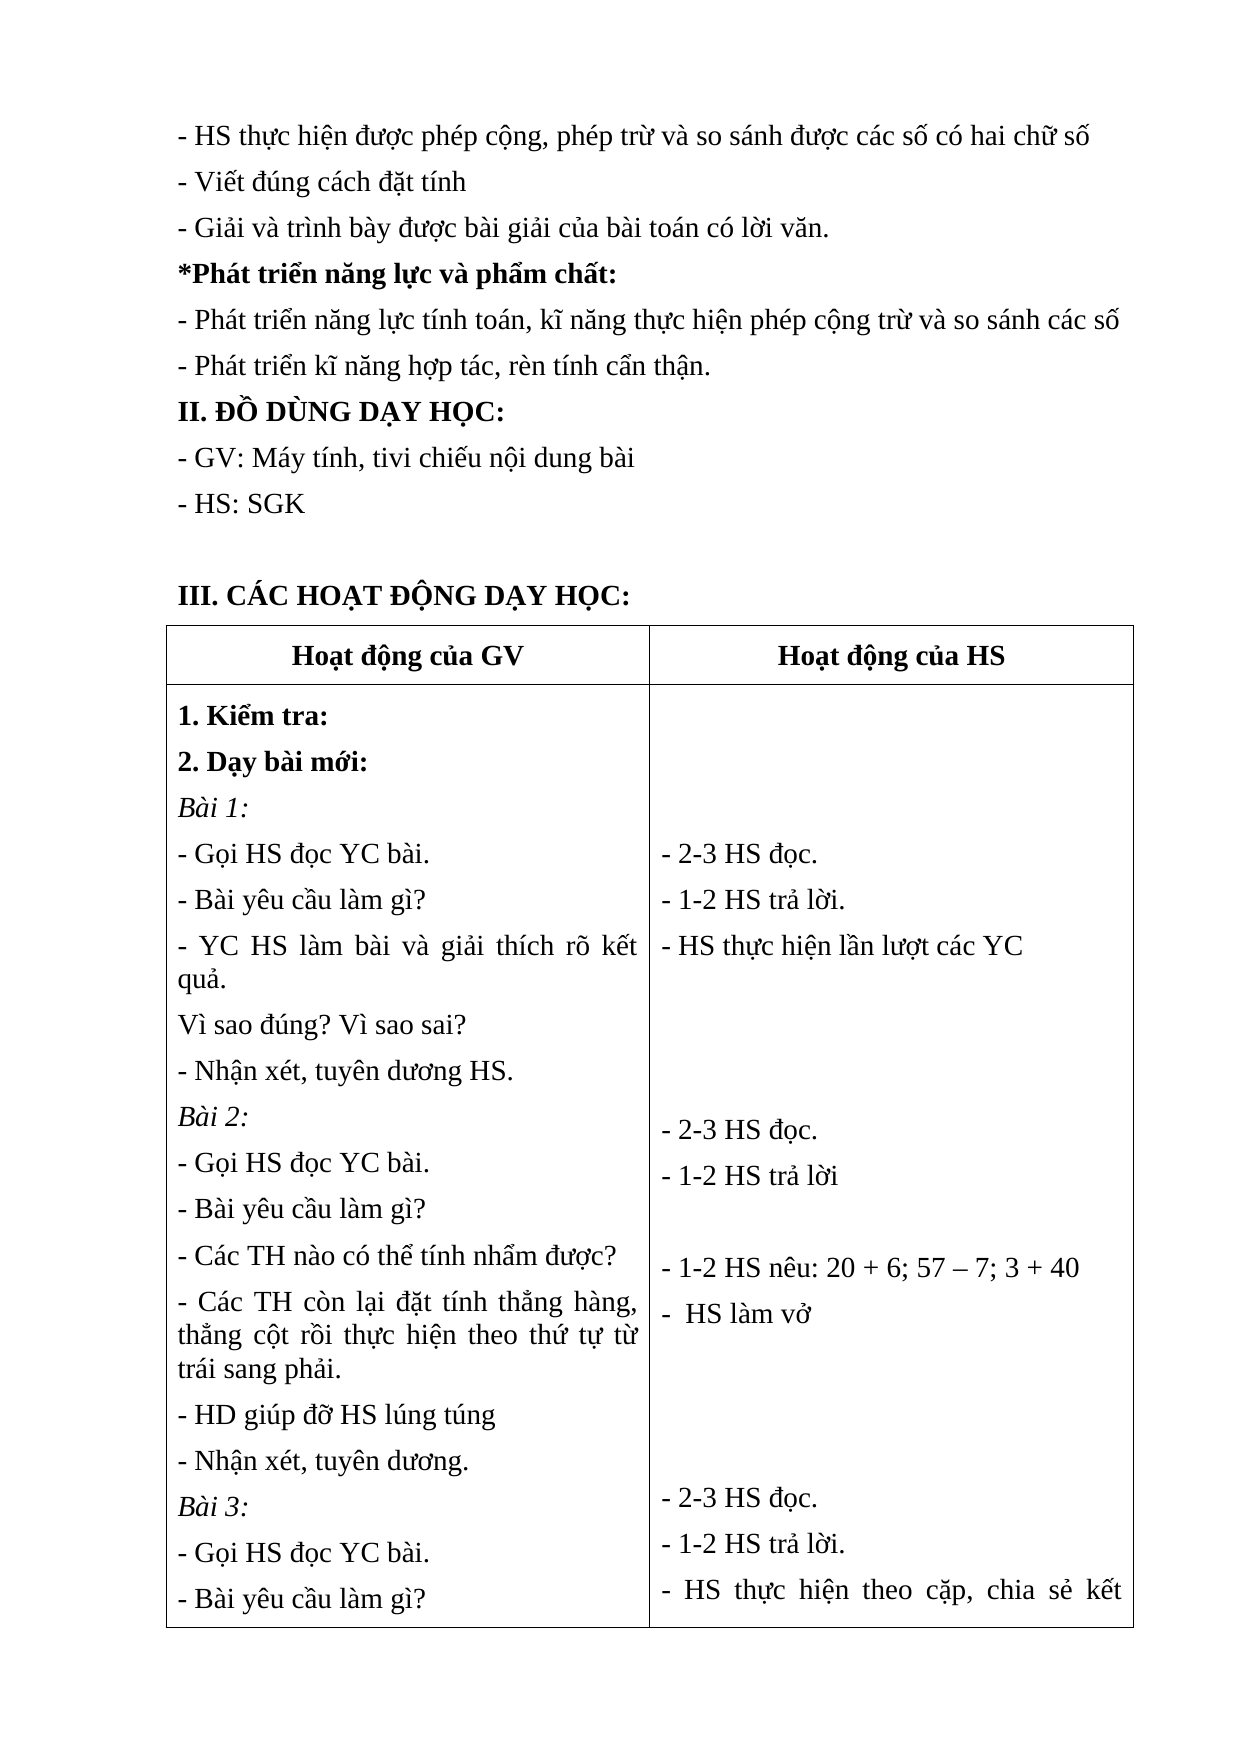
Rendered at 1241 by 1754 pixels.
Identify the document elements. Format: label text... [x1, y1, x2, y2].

text - Phát triển năng lực tính toán, kĩ năng thực hiện phép cộng trừ và so sánh các số [177, 302, 1122, 336]
text - Viết đúng cách đặt tính [177, 164, 1122, 198]
text - Phát triển kĩ năng hợp tác, rèn tính cẩn thận. [177, 348, 1122, 382]
text II. ĐỒ DÙNG DẠY HỌC: [177, 394, 1122, 428]
text - HS: SGK [177, 486, 1122, 520]
text - GV: Máy tính, tivi chiếu nội dung bài [177, 440, 1122, 474]
table_header Hoạt động của GV [167, 626, 649, 684]
text *Phát triển năng lực và phẩm chất: [177, 256, 1122, 290]
text III. CÁC HOẠT ĐỘNG DẠY HỌC: [177, 578, 1122, 612]
text - HS thực hiện được phép cộng, phép trừ và so sánh được các số có hai chữ số [177, 118, 1122, 152]
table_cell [650, 685, 1133, 1627]
table_header Hoạt động của HS [650, 626, 1133, 684]
text - Giải và trình bày được bài giải của bài toán có lời văn. [177, 210, 1122, 244]
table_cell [167, 685, 649, 1627]
